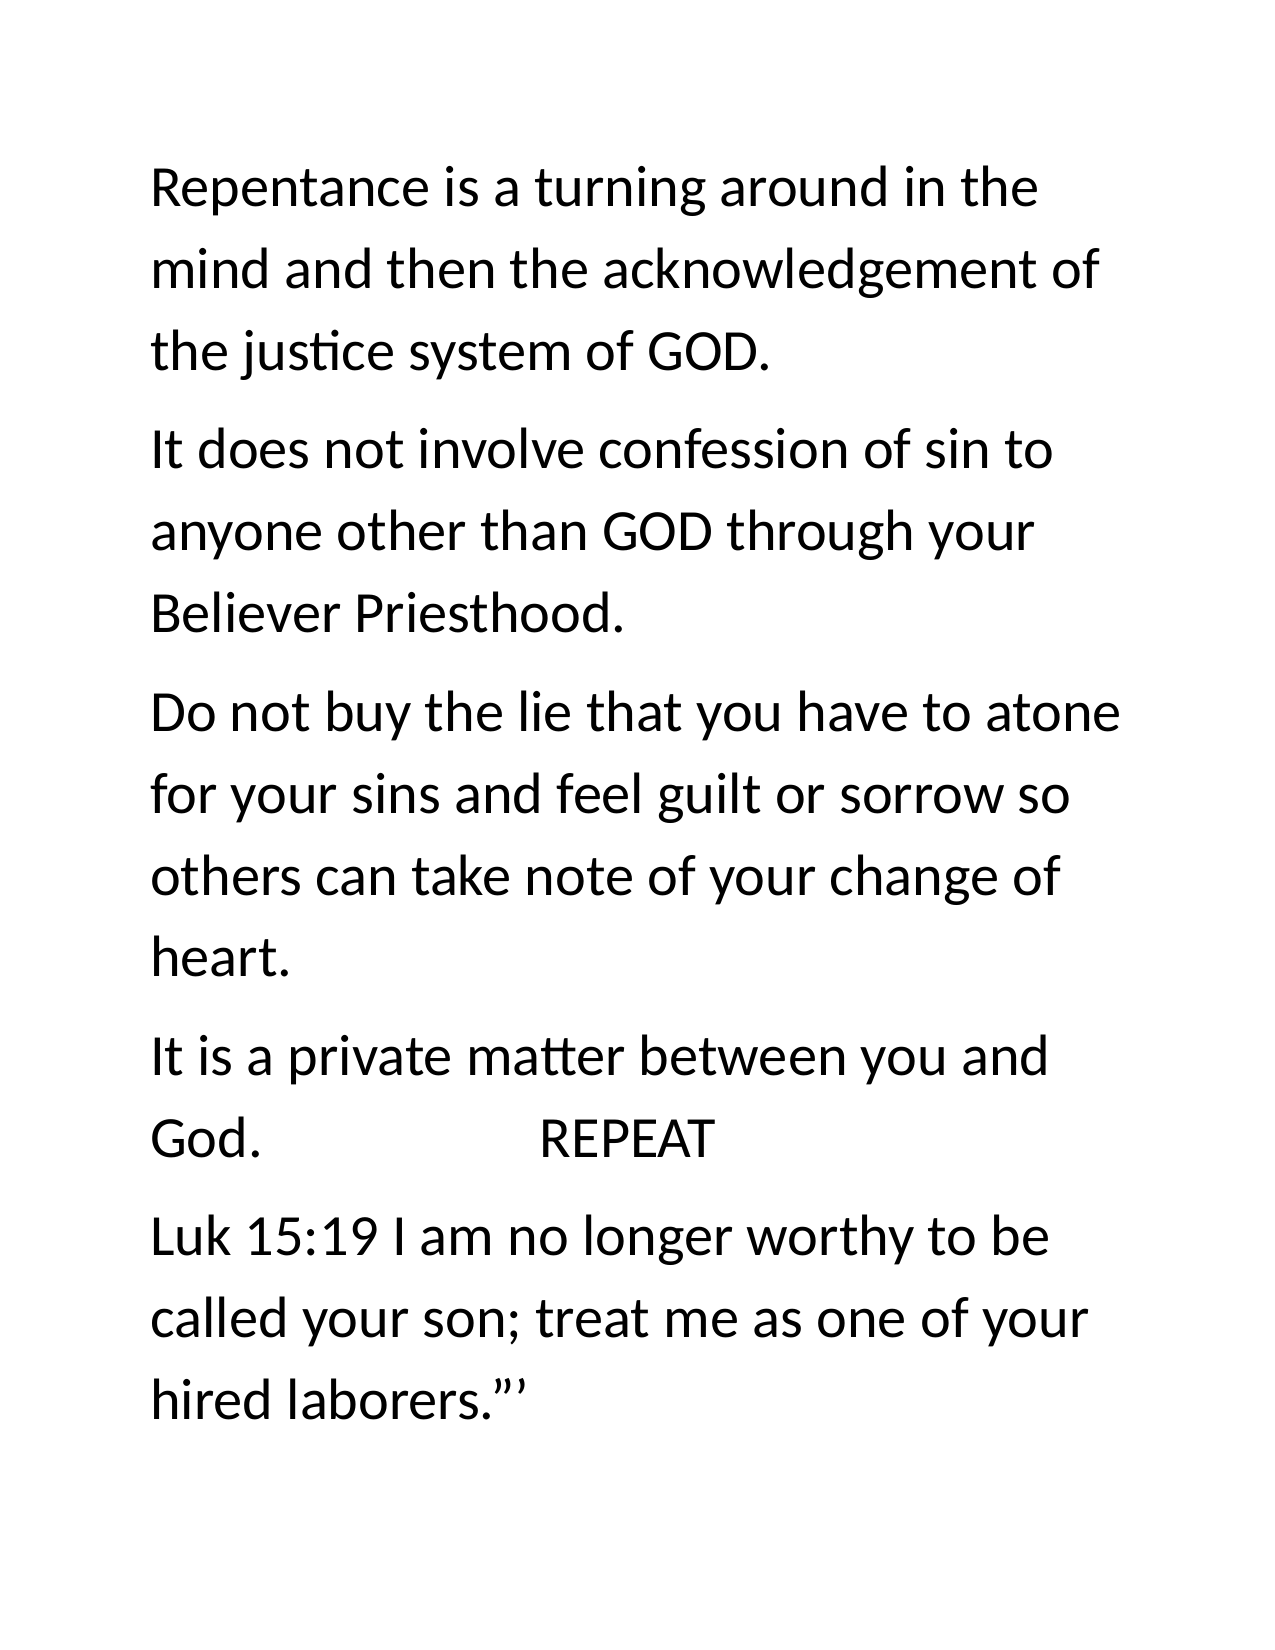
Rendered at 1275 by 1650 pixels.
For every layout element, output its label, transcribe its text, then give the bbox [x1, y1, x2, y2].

text Do not buy the lie that you have to atone for your sins and feel guilt or sorrow so others can take note of your change of heart. [150, 674, 1125, 991]
text It does not involve confession of sin to anyone other than GOD through your Believer Priesthood. [150, 412, 1125, 647]
text Luk 15:19 I am no longer worthy to be called your son; treat me as one of your hired laborers.”’ [150, 1199, 1125, 1434]
text Repentance is a turning around in the mind and then the acknowledgement of the justice system of GOD. [150, 150, 1125, 385]
text It is a private matter between you and God. REPEAT [150, 1019, 1125, 1172]
